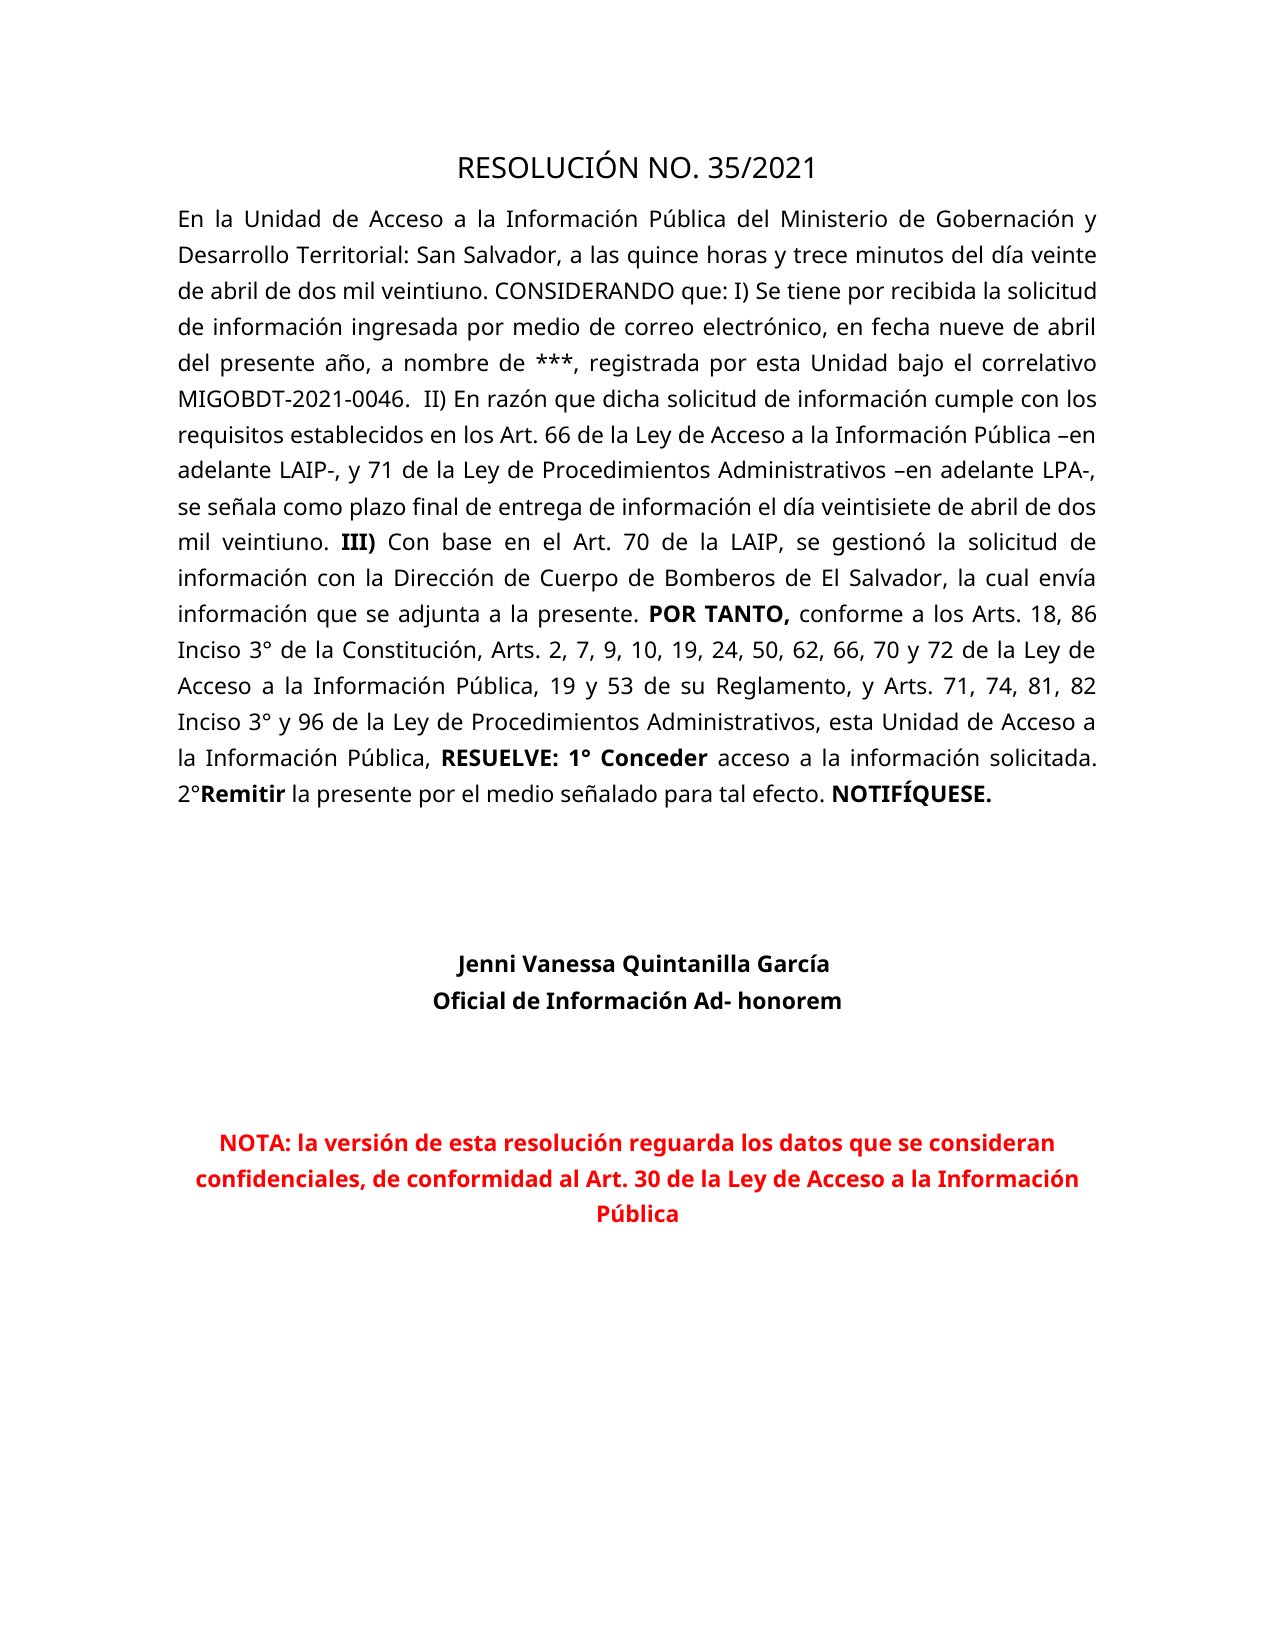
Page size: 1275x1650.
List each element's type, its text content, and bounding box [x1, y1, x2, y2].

text Oficial de Información Ad- honorem [177, 984, 1098, 1016]
text En la Unidad de Acceso a la Información Pública del Ministerio de Gobernación y Desarrollo Territorial: San Salvador, a las quince horas y trece minutos del día veinte de abril de dos mil veintiuno. CONSIDERANDO que: I) Se tiene por recibida la solicitud de información ingresada por medio de correo electrónico, en fecha nueve de abril del presente año, a nombre de ***, registrada por esta Unidad bajo el correlativo MIGOBDT-2021-0046. II) En razón que dicha solicitud de información cumple con los requisitos establecidos en los Art. 66 de la Ley de Acceso a la Información Pública –en adelante LAIP-, y 71 de la Ley de Procedimientos Administrativos –en adelante LPA-, se señala como plazo final de entrega de información el día veintisiete de abril de dos mil veintiuno. III) Con base en el Art. 70 de la LAIP, se gestionó la solicitud de información con la Dirección de Cuerpo de Bomberos de El Salvador, la cual envía información que se adjunta a la presente. POR TANTO, conforme a los Arts. 18, 86 Inciso 3° de la Constitución, Arts. 2, 7, 9, 10, 19, 24, 50, 62, 66, 70 y 72 de la Ley de Acceso a la Información Pública, 19 y 53 de su Reglamento, y Arts. 71, 74, 81, 82 Inciso 3° y 96 de la Ley de Procedimientos Administrativos, esta Unidad de Acceso a la Información Pública, RESUELVE: 1° Conceder acceso a la información solicitada. 2°Remitir la presente por el medio señalado para tal efecto. NOTIFÍQUESE. [177, 203, 1098, 809]
text Jenni Vanessa Quintanilla García [177, 948, 1098, 979]
text RESOLUCIÓN NO. 35/2021 [177, 148, 1098, 187]
text NOTA: la versión de esta resolución reguarda los datos que se consideran confidenciales, de conformidad al Art. 30 de la Ley de Acceso a la Información Pública [177, 1127, 1098, 1230]
